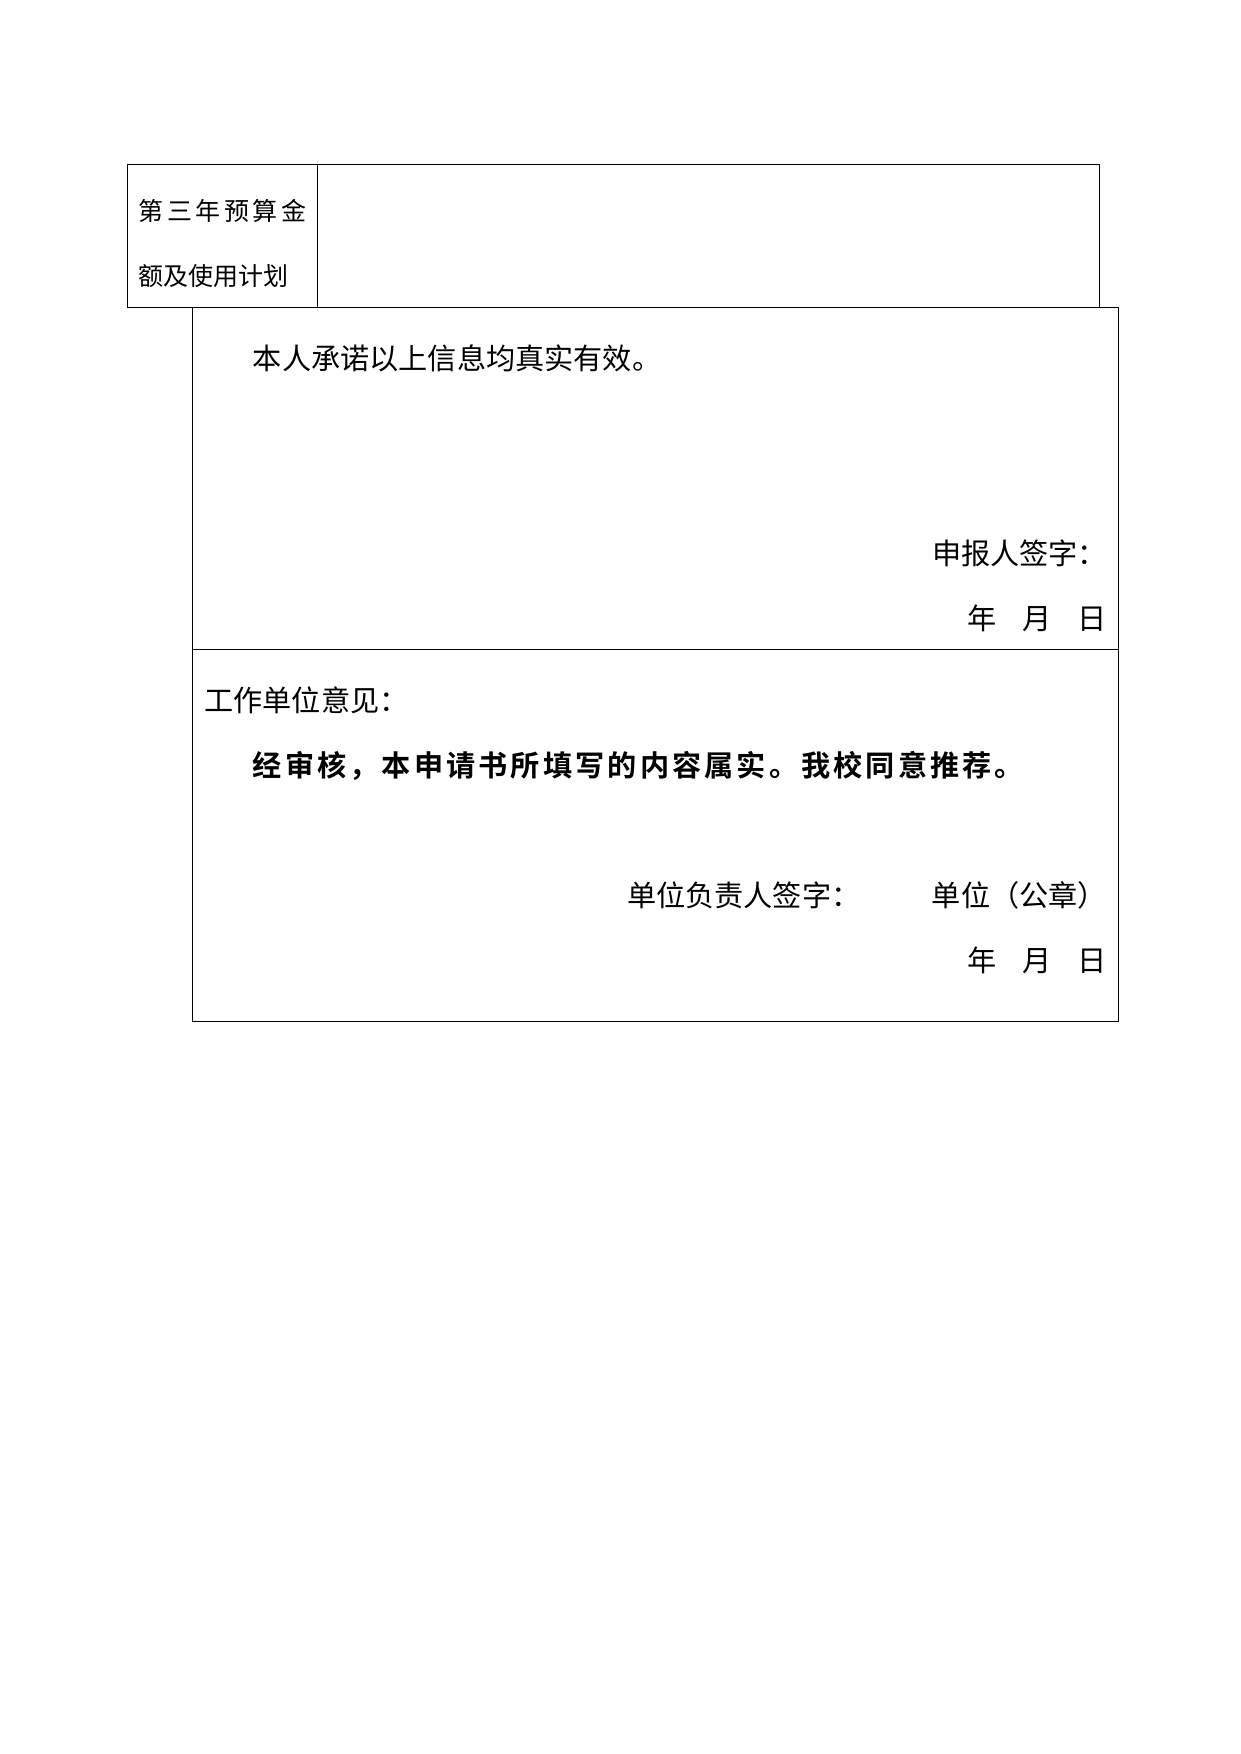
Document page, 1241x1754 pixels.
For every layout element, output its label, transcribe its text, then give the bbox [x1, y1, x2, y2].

table_cell 第三年预算金额及使用计划 [128, 165, 317, 307]
table_cell [318, 165, 1099, 307]
table_cell 工作单位意见： 经审核，本申请书所填写的内容属实。我校同意推荐。 单位负责人签字： 单位（公章） 年 月 日 [193, 650, 1118, 1021]
table_cell 本人承诺以上信息均真实有效。 申报人签字： 年 月 日 [193, 308, 1118, 649]
